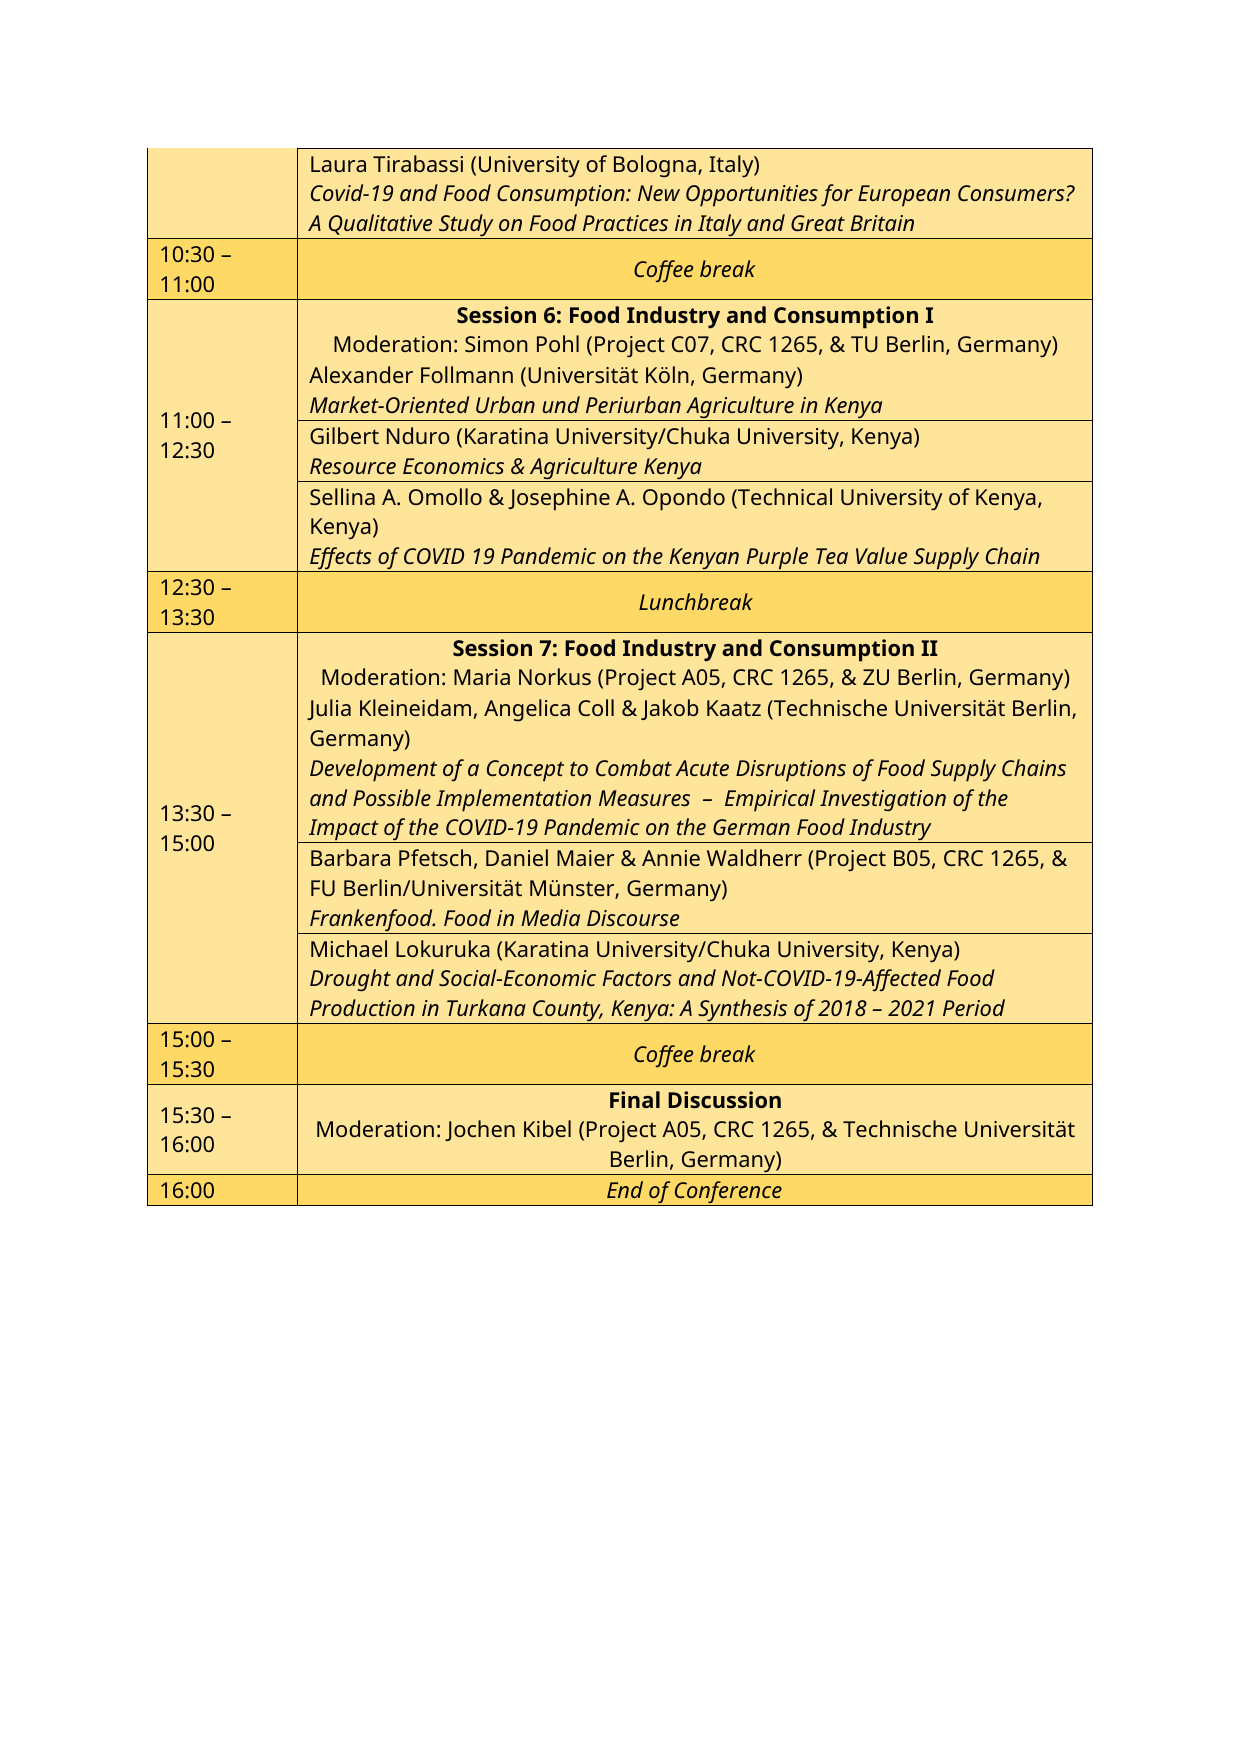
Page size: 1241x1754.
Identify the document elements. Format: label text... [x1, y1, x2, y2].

table_cell Coffee break [298, 1024, 1092, 1084]
table_cell Final Discussion Moderation: Jochen Kibel (Project A05, CRC 1265, & Technische Universität Berlin, Germany) [298, 1085, 1092, 1174]
table_cell Lunchbreak [298, 572, 1092, 632]
table_cell End of Conference [298, 1175, 1092, 1205]
table_cell 15:30 – 16:00 [148, 1085, 297, 1174]
table_cell Alexander Follmann (Universität Köln, Germany) Market-Oriented Urban und Periurban Agriculture in Kenya [298, 359, 1092, 420]
table_cell 16:00 [148, 1175, 297, 1205]
table_cell 10:30 – 11:00 [148, 239, 297, 299]
table_cell 11:00 – 12:30 [148, 300, 297, 571]
table_cell Session 7: Food Industry and Consumption II Moderation: Maria Norkus (Project A05, CRC 1265, & ZU Berlin, Germany) [298, 633, 1092, 692]
table_cell Michael Lokuruka (Karatina University/Chuka University, Kenya) Drought and Social-Economic Factors and Not-COVID-19-Affected Food Production in Turkana County, Kenya: A Synthesis of 2018 – 2021 Period [298, 934, 1092, 1023]
table_cell Barbara Pfetsch, Daniel Maier & Annie Waldherr (Project B05, CRC 1265, & FU Berlin/Universität Münster, Germany) Frankenfood. Food in Media Discourse [298, 843, 1092, 933]
table_cell 15:00 – 15:30 [148, 1024, 297, 1084]
table_cell Session 6: Food Industry and Consumption I Moderation: Simon Pohl (Project C07, CRC 1265, & TU Berlin, Germany) [298, 300, 1092, 359]
table_cell Sellina A. Omollo & Josephine A. Opondo (Technical University of Kenya, Kenya) Effects of COVID 19 Pandemic on the Kenyan Purple Tea Value Supply Chain [298, 482, 1092, 571]
table_cell 13:30 – 15:00 [148, 633, 297, 1023]
table_cell Julia Kleineidam, Angelica Coll & Jakob Kaatz (Technische Universität Berlin, Germany) Development of a Concept to Combat Acute Disruptions of Food Supply Chains and Possible Implementation Measures – Empirical Investigation of the Impact of the COVID-19 Pandemic on the German Food Industry [298, 692, 1092, 842]
table_cell Laura Tirabassi (University of Bologna, Italy) Covid-19 and Food Consumption: New Opportunities for European Consumers? A Qualitative Study on Food Practices in Italy and Great Britain [298, 149, 1092, 238]
table_cell Gilbert Nduro (Karatina University/Chuka University, Kenya) Resource Economics & Agriculture Kenya [298, 421, 1092, 481]
table_cell 12:30 – 13:30 [148, 572, 297, 632]
table_cell Coffee break [298, 239, 1092, 299]
